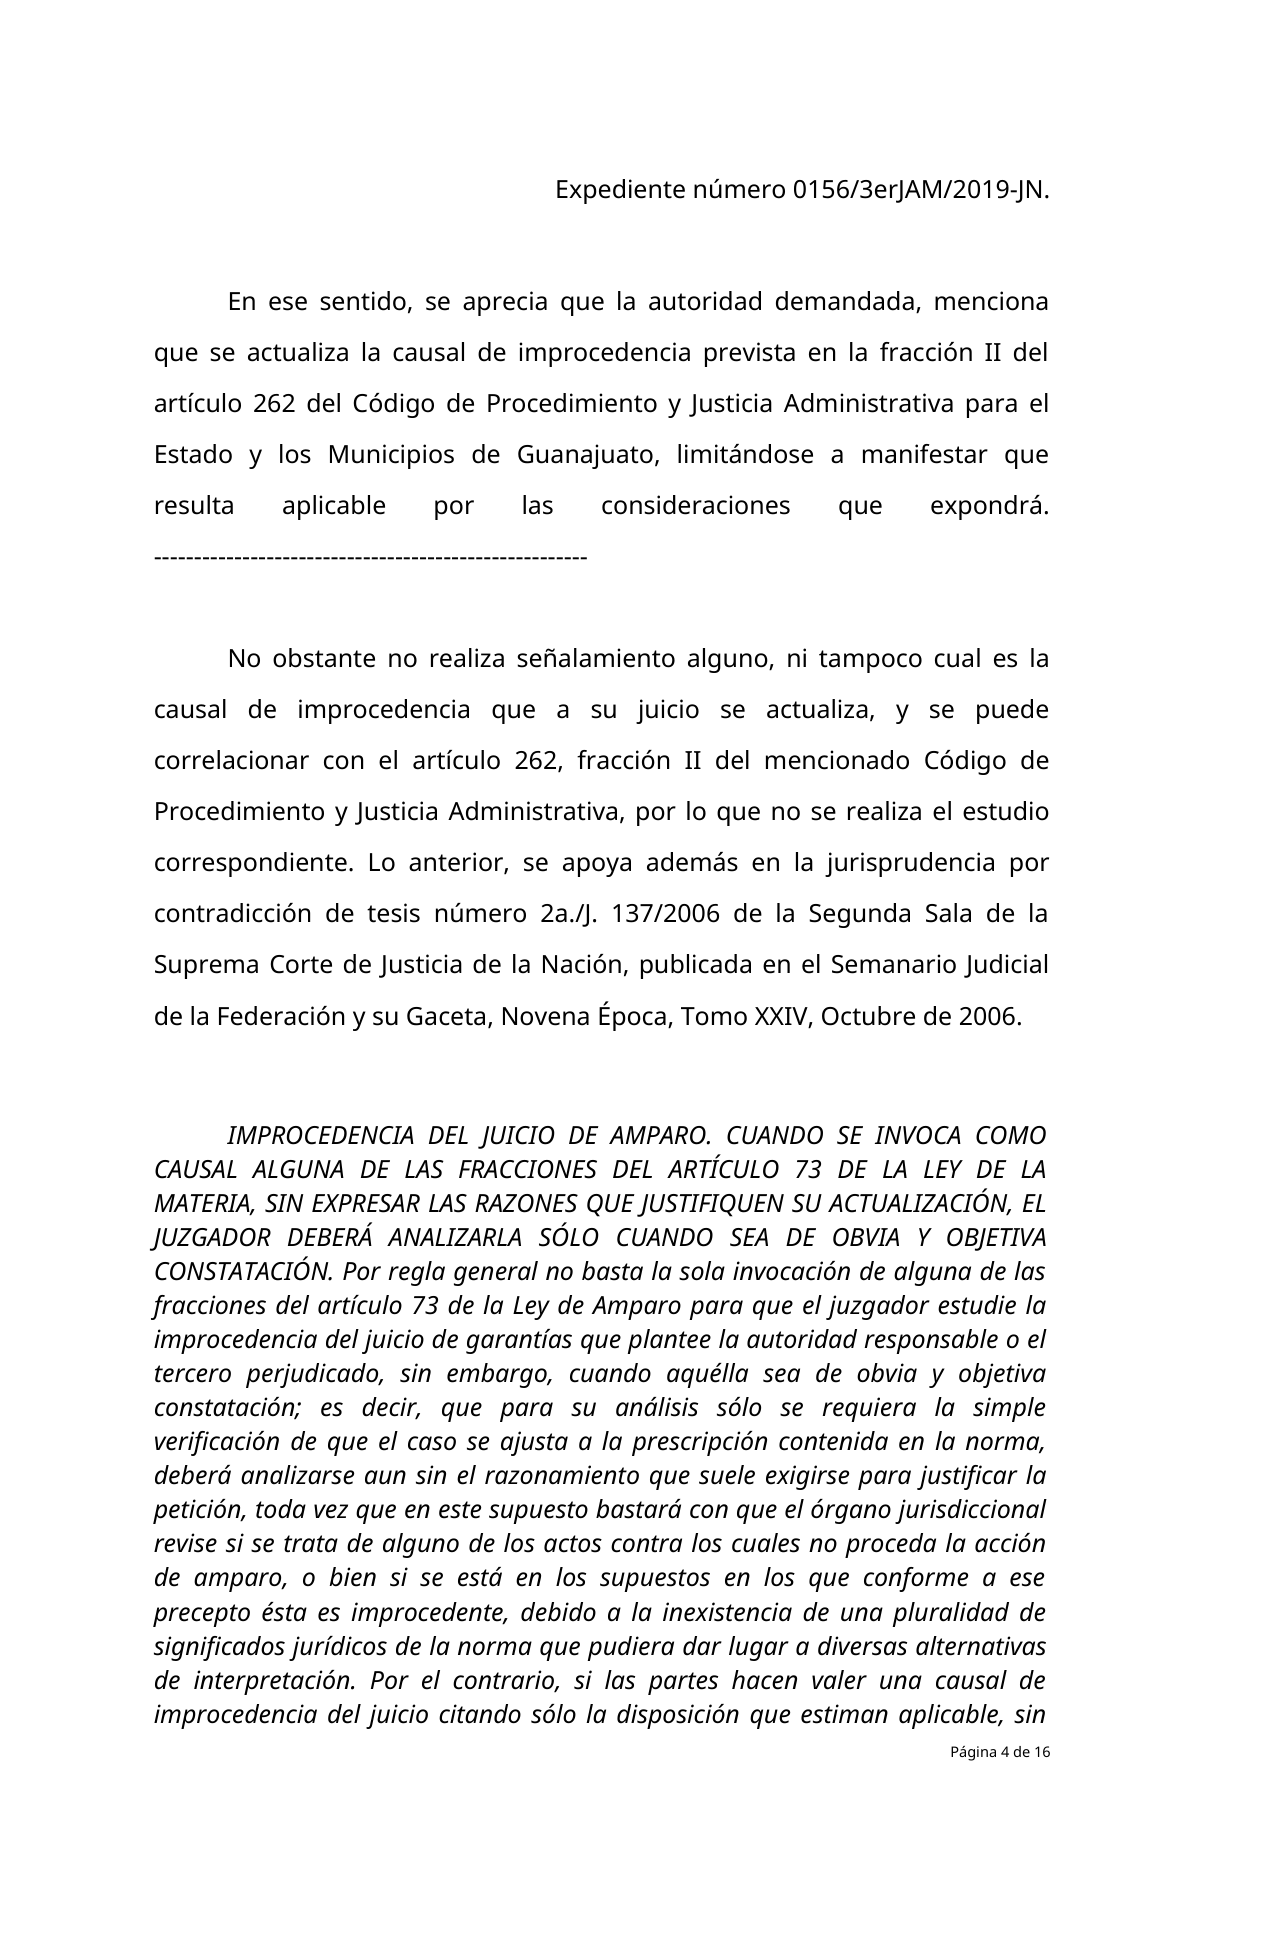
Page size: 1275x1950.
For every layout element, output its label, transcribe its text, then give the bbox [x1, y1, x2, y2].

text En ese sentido, se aprecia que la autoridad demandada, menciona que se actualiza la causal de improcedencia prevista en la fracción II del artículo 262 del Código de Procedimiento y Justicia Administrativa para el Estado y los Municipios de Guanajuato, limitándose a manifestar que resulta aplicable por las consideraciones que expondrá. ------------------------------------------------------ [153, 283, 1051, 573]
text No obstante no realiza señalamiento alguno, ni tampoco cual es la causal de improcedencia que a su juicio se actualiza, y se puede correlacionar con el artículo 262, fracción II del mencionado Código de Procedimiento y Justicia Administrativa, por lo que no se realiza el estudio correspondiente. Lo anterior, se apoya además en la jurisprudencia por contradicción de tesis número 2a./J. 137/2006 de la Segunda Sala de la Suprema Corte de Justicia de la Nación, publicada en el Semanario Judicial de la Federación y su Gaceta, Novena Época, Tomo XXIV, Octubre de 2006. [153, 641, 1051, 1032]
